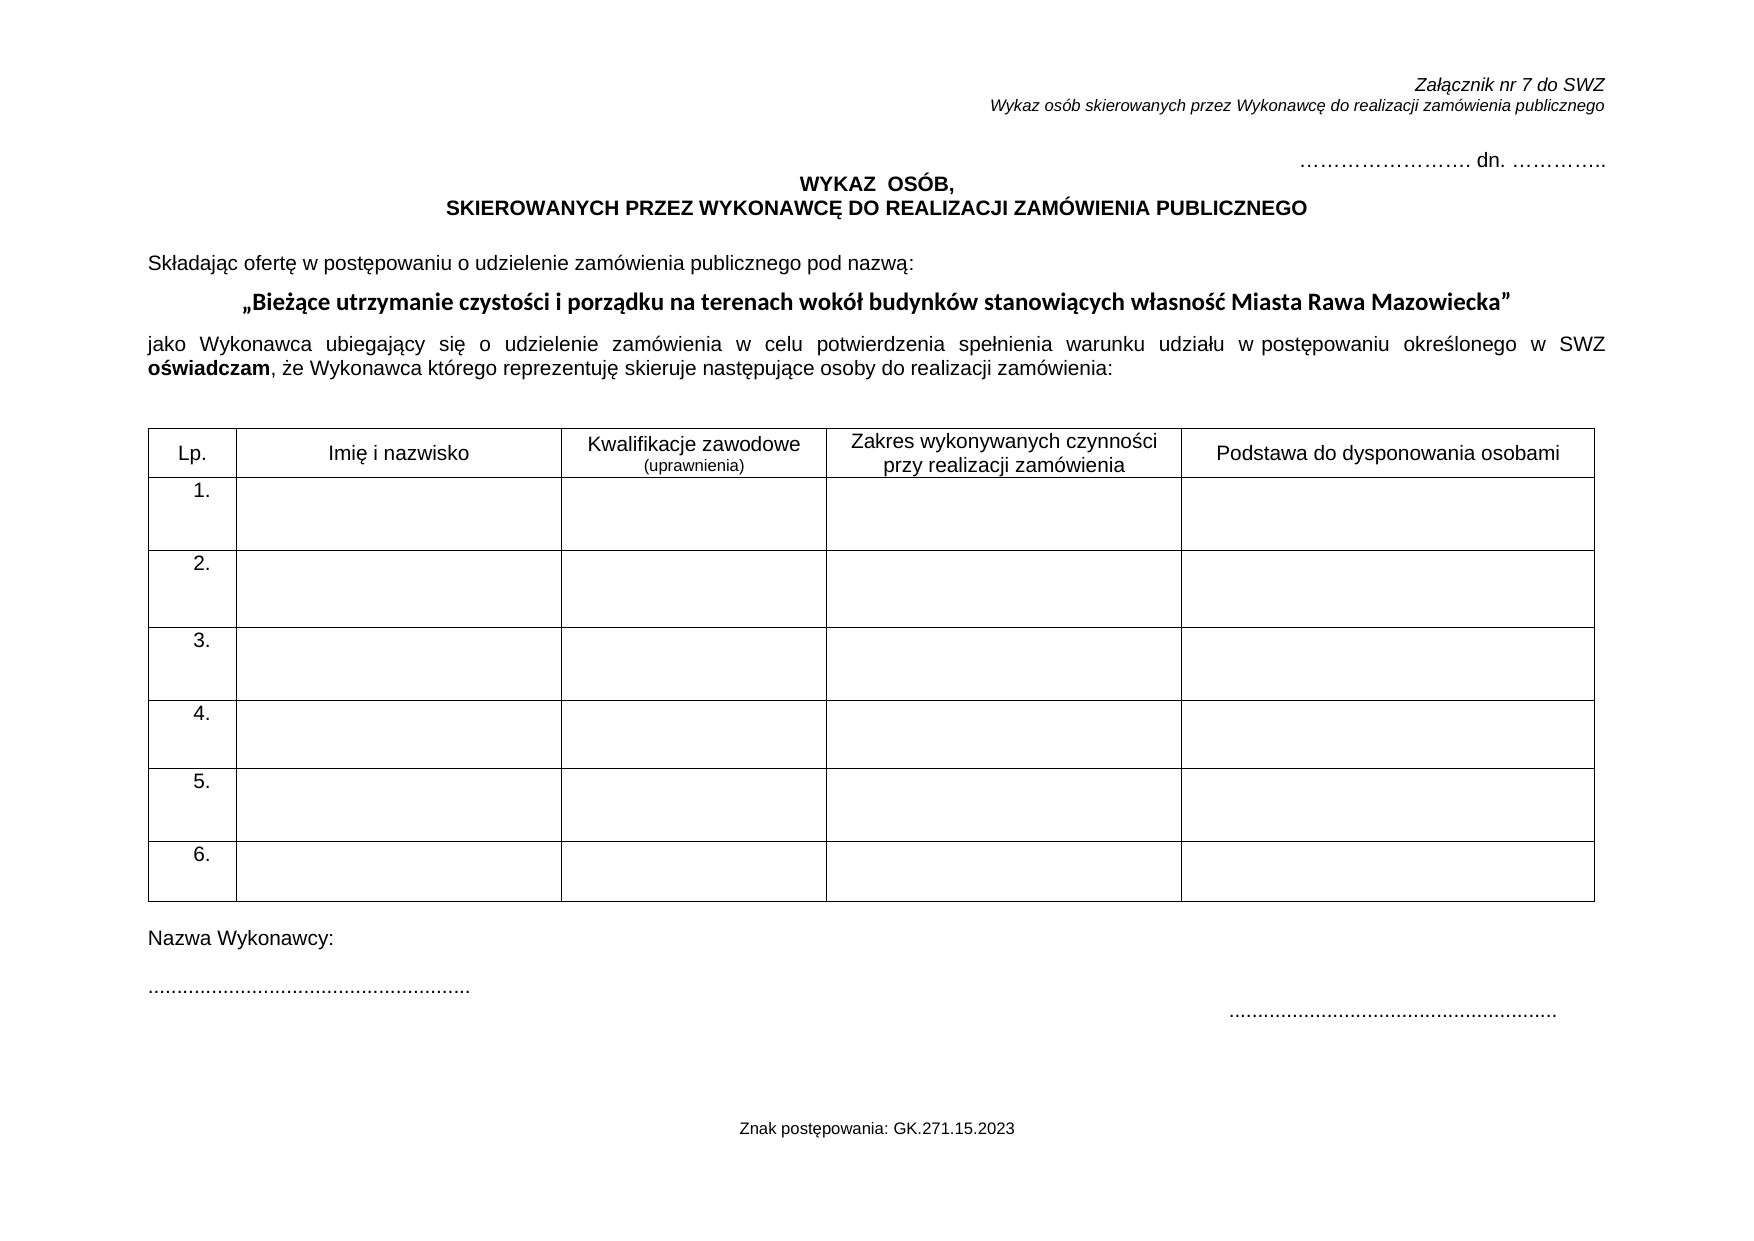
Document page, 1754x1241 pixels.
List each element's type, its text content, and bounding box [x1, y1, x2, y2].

table_cell [827, 628, 1181, 699]
table_cell [237, 478, 561, 550]
table_header Podstawa do dysponowania osobami [1182, 429, 1594, 477]
table_cell [562, 769, 826, 841]
text „Bieżące utrzymanie czystości i porządku na terenach wokół budynków stanowiących własność Miasta Rawa Mazowiecka” [148, 287, 1606, 317]
table_cell [237, 769, 561, 841]
table_cell [562, 478, 826, 550]
table_cell [149, 701, 236, 768]
table_cell [827, 842, 1181, 901]
table_header Zakres wykonywanych czynności przy realizacji zamówienia [827, 429, 1181, 477]
table_cell [827, 701, 1181, 768]
table_cell [1182, 551, 1594, 627]
table_cell [1182, 842, 1594, 901]
table_cell [562, 701, 826, 768]
table_cell [237, 842, 561, 901]
text ……………………. dn. ………….. [148, 148, 1606, 172]
table_cell [149, 842, 236, 901]
text ........................................................ [148, 973, 1606, 997]
text ......................................................... [1106, 997, 1606, 1021]
text jako Wykonawca ubiegający się o udzielenie zamówienia w celu potwierdzenia spełnienia warunku udziału w postępowaniu określonego w SWZ oświadczam, że Wykonawca którego reprezentuję skieruje następujące osoby do realizacji zamówienia: [148, 332, 1606, 380]
table_cell [562, 628, 826, 699]
text Nazwa Wykonawcy: [148, 926, 1606, 949]
table_cell [1182, 478, 1594, 550]
table_header Kwalifikacje zawodowe (uprawnienia) [562, 429, 826, 477]
table_cell [237, 701, 561, 768]
table_cell [237, 551, 561, 627]
table_cell [1182, 769, 1594, 841]
table_header Imię i nazwisko [237, 429, 561, 477]
list SKIEROWANYCH PRZEZ WYKONAWCĘ DO REALIZACJI ZAMÓWIENIA PUBLICZNEGO [148, 196, 1606, 219]
table_header Lp. [149, 429, 236, 477]
table_cell [149, 628, 236, 699]
text WYKAZ OSÓB, [148, 172, 1606, 196]
table_cell [562, 842, 826, 901]
table_cell [1182, 701, 1594, 768]
table_cell [149, 769, 236, 841]
table_cell [149, 551, 236, 627]
table_cell [827, 551, 1181, 627]
text Składając ofertę w postępowaniu o udzielenie zamówienia publicznego pod nazwą: [148, 251, 1606, 274]
table_cell [149, 478, 236, 550]
table_cell [562, 551, 826, 627]
table_cell [237, 628, 561, 699]
table_cell [1182, 628, 1594, 699]
table_cell [827, 478, 1181, 550]
table_cell [827, 769, 1181, 841]
